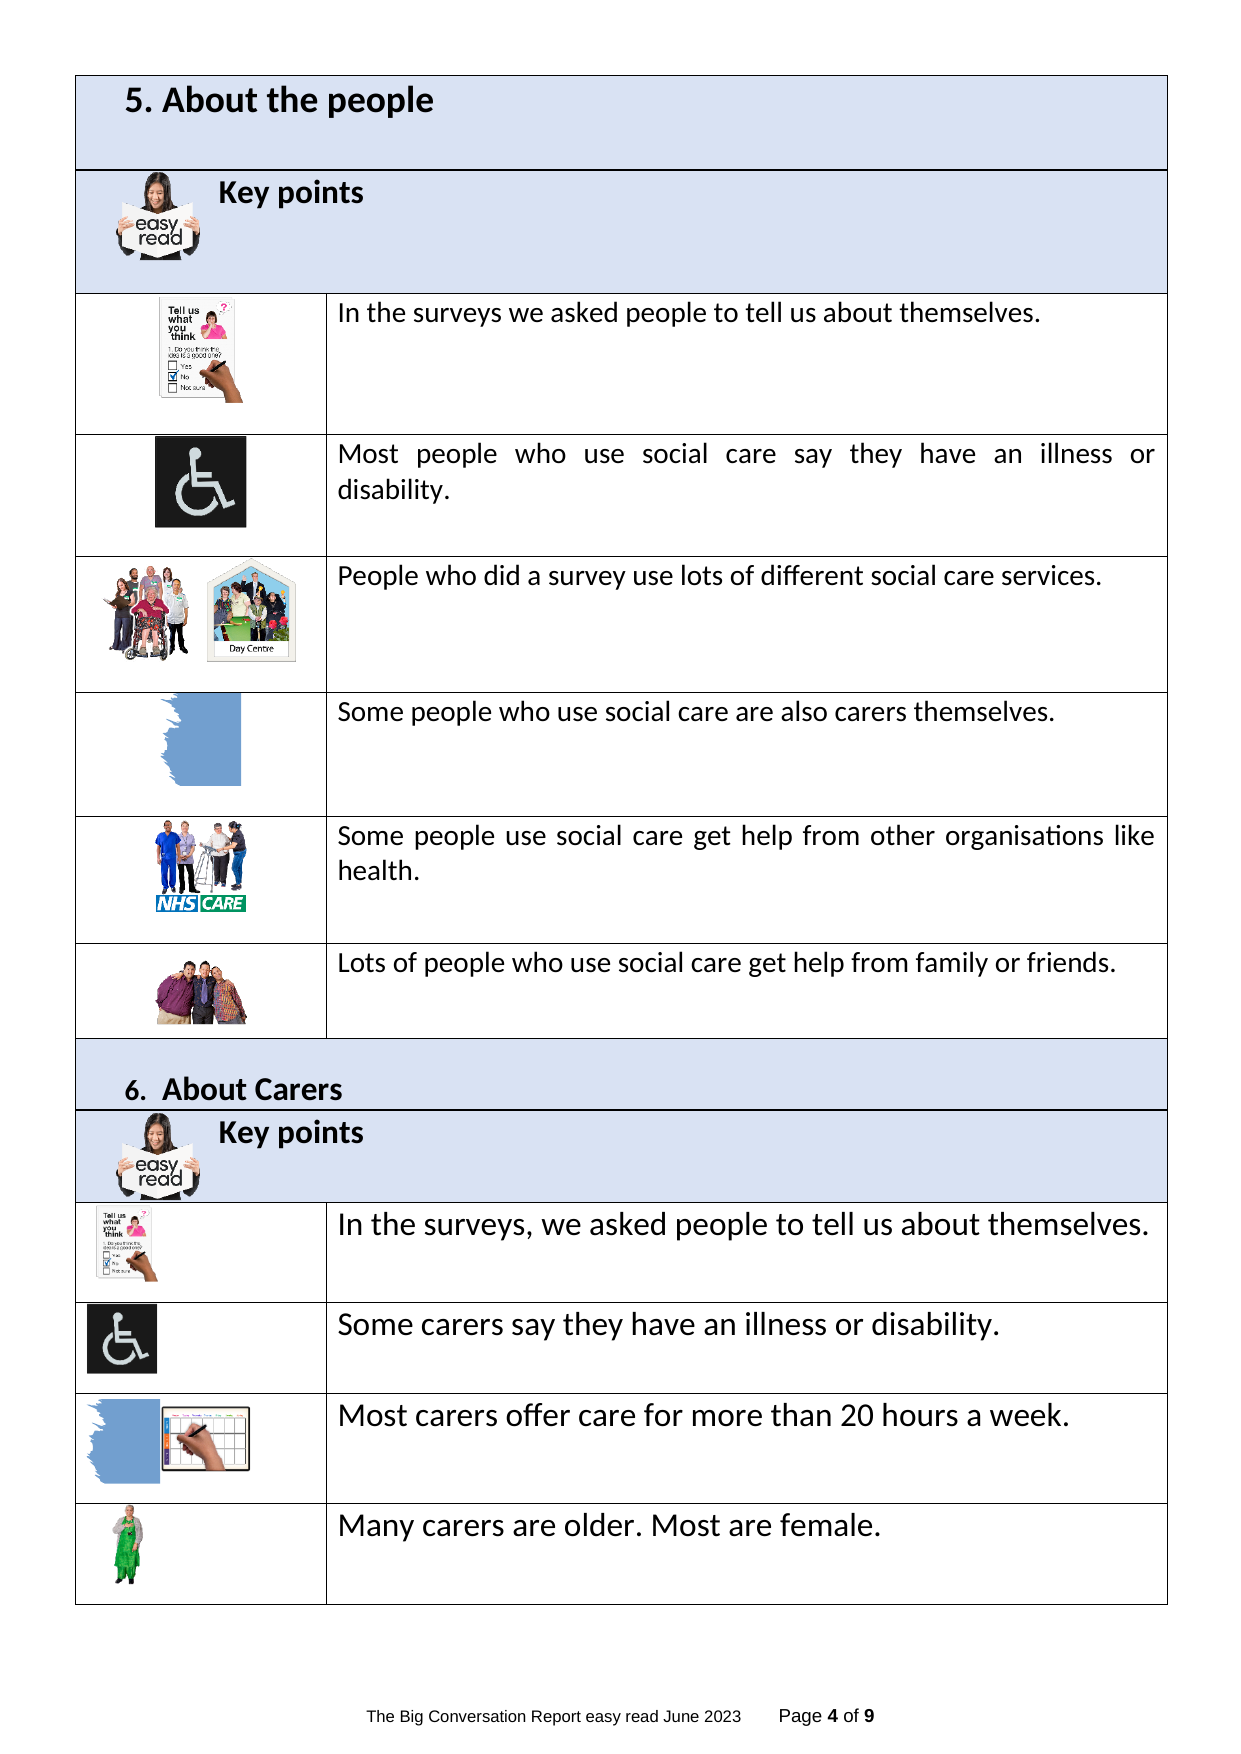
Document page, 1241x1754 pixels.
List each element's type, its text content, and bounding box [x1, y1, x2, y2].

table_header Key points [76, 171, 1167, 293]
table_cell [76, 1203, 326, 1302]
table_cell Some people who use social care are also carers themselves. [327, 693, 1167, 816]
table_cell [76, 557, 326, 692]
picture [86, 1303, 158, 1374]
table_cell About Carers [76, 1039, 1167, 1109]
picture [97, 557, 304, 664]
picture [154, 435, 247, 528]
picture [152, 816, 250, 915]
picture [145, 293, 257, 406]
table_cell [76, 817, 326, 943]
table_cell [76, 1303, 326, 1392]
table_cell Most people who use social care say they have an illness or disability. [327, 435, 1167, 556]
table_cell People who did a survey use lots of different social care services. [327, 557, 1167, 692]
table_cell [248, 944, 326, 1038]
picture [153, 944, 248, 1039]
table_cell [76, 294, 326, 434]
picture [112, 1111, 200, 1199]
picture [160, 1393, 251, 1484]
table_cell Most carers offer care for more than 20 hours a week. [327, 1394, 1167, 1502]
table_cell [76, 1504, 326, 1603]
table_header About the people [76, 76, 1167, 169]
picture [112, 171, 200, 259]
table_cell In the surveys we asked people to tell us about themselves. [327, 294, 1167, 434]
table_cell Lots of people who use social care get help from family or friends. [327, 944, 1167, 1038]
table_cell Some carers say they have an illness or disability. [327, 1303, 1167, 1392]
table_cell In the surveys, we asked people to tell us about themselves. [327, 1203, 1167, 1302]
table_cell [76, 435, 326, 556]
table_header Key points [76, 1111, 1167, 1202]
table_cell [76, 1394, 326, 1502]
picture [86, 1203, 168, 1284]
table_cell [76, 693, 326, 816]
table_cell Many carers are older. Most are female. [327, 1504, 1167, 1603]
picture [86, 1503, 168, 1585]
table_cell Some people use social care get help from other organisations like health. [327, 817, 1167, 943]
table_cell [76, 944, 153, 1038]
